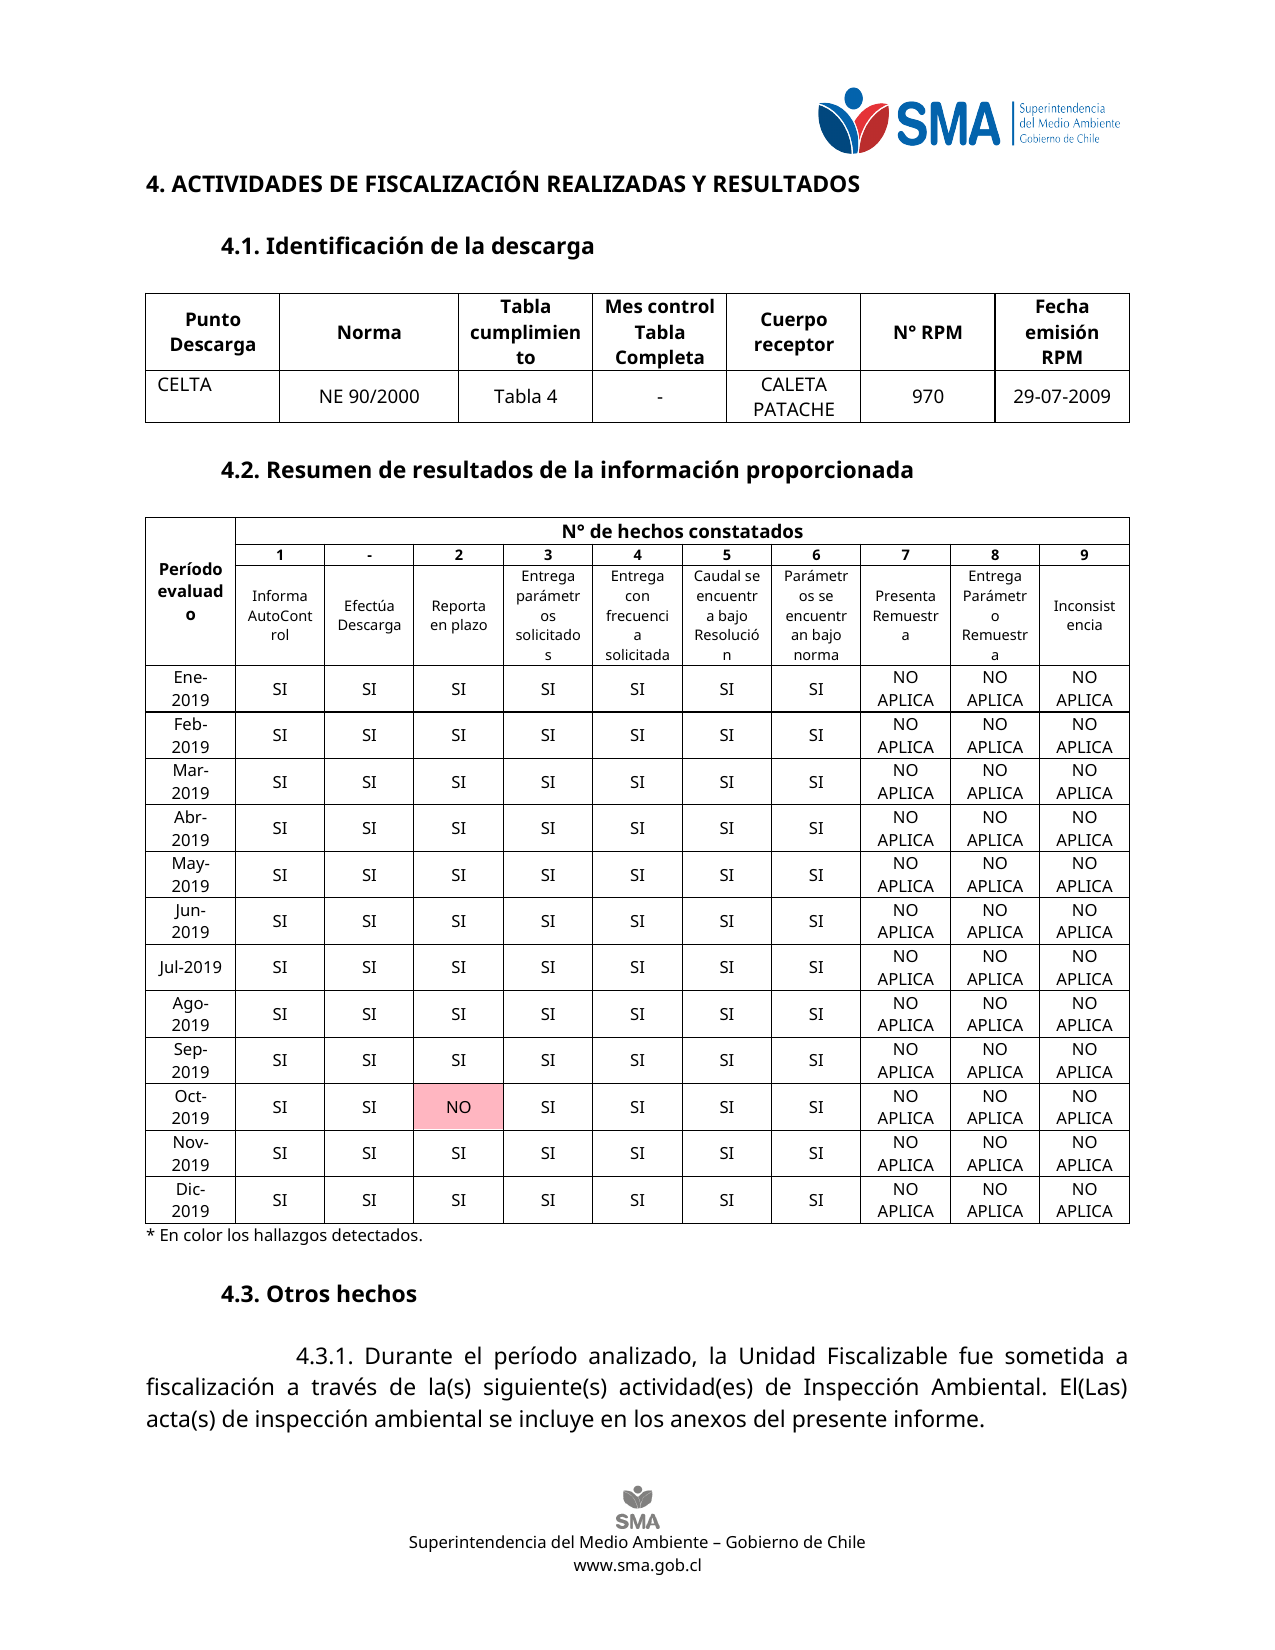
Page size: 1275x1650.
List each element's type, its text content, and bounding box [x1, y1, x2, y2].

table_cell SI [593, 1084, 682, 1129]
table_cell NO APLICA [861, 898, 950, 944]
table_cell SI [414, 852, 503, 897]
table_cell Efectúa Descarga [325, 566, 413, 665]
table_cell SI [325, 1131, 413, 1176]
table_cell SI [504, 852, 592, 897]
table_cell NO APLICA [861, 945, 950, 990]
table_cell SI [772, 713, 860, 758]
table_cell Oct-2019 [146, 1084, 235, 1129]
table_header Fecha emisión RPM [996, 294, 1129, 370]
table_cell 5 [683, 545, 771, 564]
table_cell NO APLICA [951, 805, 1039, 851]
table_cell SI [593, 759, 682, 804]
table_cell CELTA [146, 371, 279, 422]
table_cell SI [593, 666, 682, 711]
table_cell SI [504, 898, 592, 944]
table_cell SI [325, 759, 413, 804]
table_cell NO APLICA [861, 991, 950, 1037]
table_cell SI [325, 1177, 413, 1222]
table_cell SI [772, 805, 860, 851]
table_cell SI [593, 1131, 682, 1176]
table_cell NO APLICA [1040, 1084, 1129, 1129]
table_cell Dic-2019 [146, 1177, 235, 1222]
table_header N° de hechos constatados [236, 518, 1129, 543]
text 4.3. Otros hechos [146, 1277, 1129, 1340]
table_cell SI [325, 1038, 413, 1083]
table_header Tabla cumplimiento [459, 294, 592, 370]
table_cell May-2019 [146, 852, 235, 897]
table_cell NO APLICA [861, 666, 950, 711]
table_cell SI [683, 898, 771, 944]
table_cell 2 [414, 545, 503, 564]
table_cell SI [593, 1038, 682, 1083]
picture [808, 73, 1130, 168]
table_cell SI [325, 945, 413, 990]
table_cell Parámetros se encuentran bajo norma [772, 566, 860, 665]
picture [614, 1483, 661, 1531]
table_cell 9 [1040, 545, 1129, 564]
table_cell SI [414, 666, 503, 711]
table_cell SI [414, 1131, 503, 1176]
table_cell SI [772, 852, 860, 897]
table_cell SI [683, 666, 771, 711]
table_header Cuerpo receptor [727, 294, 860, 370]
table_cell Feb-2019 [146, 713, 235, 758]
table_cell SI [504, 1131, 592, 1176]
table_cell SI [325, 1084, 413, 1129]
table_cell SI [683, 852, 771, 897]
table_cell NO APLICA [1040, 666, 1129, 711]
table_cell SI [236, 1131, 324, 1176]
table_cell SI [593, 805, 682, 851]
table_cell 4 [593, 545, 682, 564]
table_cell - [593, 371, 726, 422]
table_cell NO APLICA [861, 805, 950, 851]
table_cell SI [593, 1177, 682, 1222]
table_cell NO APLICA [951, 991, 1039, 1037]
table_cell SI [504, 666, 592, 711]
table_cell SI [504, 759, 592, 804]
table_cell SI [772, 1084, 860, 1129]
table_cell SI [236, 898, 324, 944]
table_cell NO APLICA [951, 1177, 1039, 1222]
table_cell SI [504, 945, 592, 990]
table_cell SI [236, 666, 324, 711]
table_cell NO APLICA [1040, 898, 1129, 944]
table_cell NO APLICA [861, 1038, 950, 1083]
table_cell Mar-2019 [146, 759, 235, 804]
table_cell SI [504, 1084, 592, 1129]
table_cell SI [236, 991, 324, 1037]
table_cell SI [236, 1177, 324, 1222]
table_cell SI [414, 805, 503, 851]
table_cell NO APLICA [951, 713, 1039, 758]
table_cell Jul-2019 [146, 945, 235, 990]
table_cell Entrega parámetros solicitados [504, 566, 592, 665]
table_cell SI [414, 945, 503, 990]
table_cell Ago-2019 [146, 991, 235, 1037]
table_cell NO APLICA [1040, 1131, 1129, 1176]
table_cell NO APLICA [1040, 759, 1129, 804]
table_cell NO APLICA [861, 852, 950, 897]
table_cell 7 [861, 545, 950, 564]
table_cell SI [504, 805, 592, 851]
table_cell Inconsistencia [1040, 566, 1129, 665]
table_cell NO APLICA [861, 1084, 950, 1129]
table_cell NO APLICA [861, 713, 950, 758]
table_cell SI [683, 1038, 771, 1083]
table_cell NO APLICA [1040, 852, 1129, 897]
table_cell 29-07-2009 [996, 371, 1129, 422]
table_cell SI [593, 945, 682, 990]
text * En color los hallazgos detectados. [146, 1224, 1129, 1277]
table_cell NO APLICA [1040, 713, 1129, 758]
table_cell NO APLICA [861, 1131, 950, 1176]
table_cell SI [236, 759, 324, 804]
table_cell NO APLICA [1040, 1177, 1129, 1222]
table_cell Entrega con frecuencia solicitada [593, 566, 682, 665]
table_cell NO APLICA [1040, 945, 1129, 990]
table_cell SI [504, 1177, 592, 1222]
table_cell SI [236, 1038, 324, 1083]
table_cell SI [683, 759, 771, 804]
table_cell SI [414, 713, 503, 758]
table_cell SI [772, 666, 860, 711]
table_cell Entrega Parámetro Remuestra [951, 566, 1039, 665]
table_cell SI [772, 991, 860, 1037]
table_cell SI [236, 945, 324, 990]
table_cell SI [325, 805, 413, 851]
table_cell SI [504, 713, 592, 758]
table_cell 1 [236, 545, 324, 564]
table_header Punto Descarga [146, 294, 279, 370]
table_cell Presenta Remuestra [861, 566, 950, 665]
table_cell SI [236, 852, 324, 897]
table_cell Tabla 4 [459, 371, 592, 422]
table_cell SI [593, 898, 682, 944]
table_cell SI [683, 1084, 771, 1129]
text 4.2. Resumen de resultados de la información proporcionada [146, 454, 1129, 517]
table_cell Sep-2019 [146, 1038, 235, 1083]
text 4.3.1. Durante el período analizado, la Unidad Fiscalizable fue sometida a fiscalización a través de la(s) siguiente(s) actividad(es) de Inspección Ambiental. El(Las) acta(s) de inspección ambiental se incluye en los anexos del presente informe. [146, 1340, 1129, 1434]
table_cell 6 [772, 545, 860, 564]
table_cell SI [683, 945, 771, 990]
table_cell Nov-2019 [146, 1131, 235, 1176]
table_cell Abr-2019 [146, 805, 235, 851]
table_cell SI [504, 1038, 592, 1083]
table_cell Ene-2019 [146, 666, 235, 711]
table_cell SI [325, 898, 413, 944]
table_cell NO APLICA [1040, 1038, 1129, 1083]
table_cell NO APLICA [1040, 991, 1129, 1037]
table_cell NO APLICA [951, 852, 1039, 897]
table_cell SI [772, 898, 860, 944]
table_cell Reporta en plazo [414, 566, 503, 665]
table_cell NO APLICA [951, 759, 1039, 804]
table_cell NO APLICA [861, 759, 950, 804]
table_cell NO [414, 1084, 503, 1129]
table_cell SI [414, 991, 503, 1037]
table_cell SI [593, 991, 682, 1037]
table_cell Jun-2019 [146, 898, 235, 944]
table_cell 8 [951, 545, 1039, 564]
table_cell Caudal se encuentra bajo Resolución [683, 566, 771, 665]
table_cell SI [772, 1131, 860, 1176]
table_cell SI [772, 1177, 860, 1222]
table_cell SI [414, 898, 503, 944]
table_cell NO APLICA [951, 666, 1039, 711]
text 4. ACTIVIDADES DE FISCALIZACIÓN REALIZADAS Y RESULTADOS [146, 167, 1129, 230]
table_cell NO APLICA [951, 898, 1039, 944]
table_cell SI [414, 1177, 503, 1222]
text 4.1. Identificación de la descarga [146, 230, 1129, 292]
table_cell SI [683, 713, 771, 758]
table_cell SI [772, 759, 860, 804]
table_cell 3 [504, 545, 592, 564]
table_cell NE 90/2000 [280, 371, 458, 422]
table_cell SI [414, 1038, 503, 1083]
table_cell SI [683, 1131, 771, 1176]
table_cell SI [683, 1177, 771, 1222]
table_cell SI [236, 805, 324, 851]
table_cell NO APLICA [951, 1084, 1039, 1129]
table_cell SI [236, 713, 324, 758]
table_cell SI [414, 759, 503, 804]
table_cell SI [683, 805, 771, 851]
table_header Mes control Tabla Completa [593, 294, 726, 370]
table_cell SI [772, 945, 860, 990]
table_cell SI [325, 666, 413, 711]
table_cell CALETA PATACHE [727, 371, 860, 422]
table_cell SI [325, 713, 413, 758]
table_cell SI [683, 991, 771, 1037]
table_cell SI [325, 991, 413, 1037]
table_header Norma [280, 294, 458, 370]
table_cell NO APLICA [1040, 805, 1129, 851]
table_header Período evaluado [146, 518, 235, 665]
table_cell NO APLICA [951, 1131, 1039, 1176]
table_cell SI [593, 713, 682, 758]
table_cell SI [772, 1038, 860, 1083]
table_cell 970 [861, 371, 994, 422]
table_cell - [325, 545, 413, 564]
table_cell NO APLICA [861, 1177, 950, 1222]
table_cell SI [593, 852, 682, 897]
table_cell NO APLICA [951, 945, 1039, 990]
table_header N° RPM [861, 294, 994, 370]
table_cell Informa AutoControl [236, 566, 324, 665]
table_cell NO APLICA [951, 1038, 1039, 1083]
table_cell SI [504, 991, 592, 1037]
table_cell SI [325, 852, 413, 897]
table_cell SI [236, 1084, 324, 1129]
